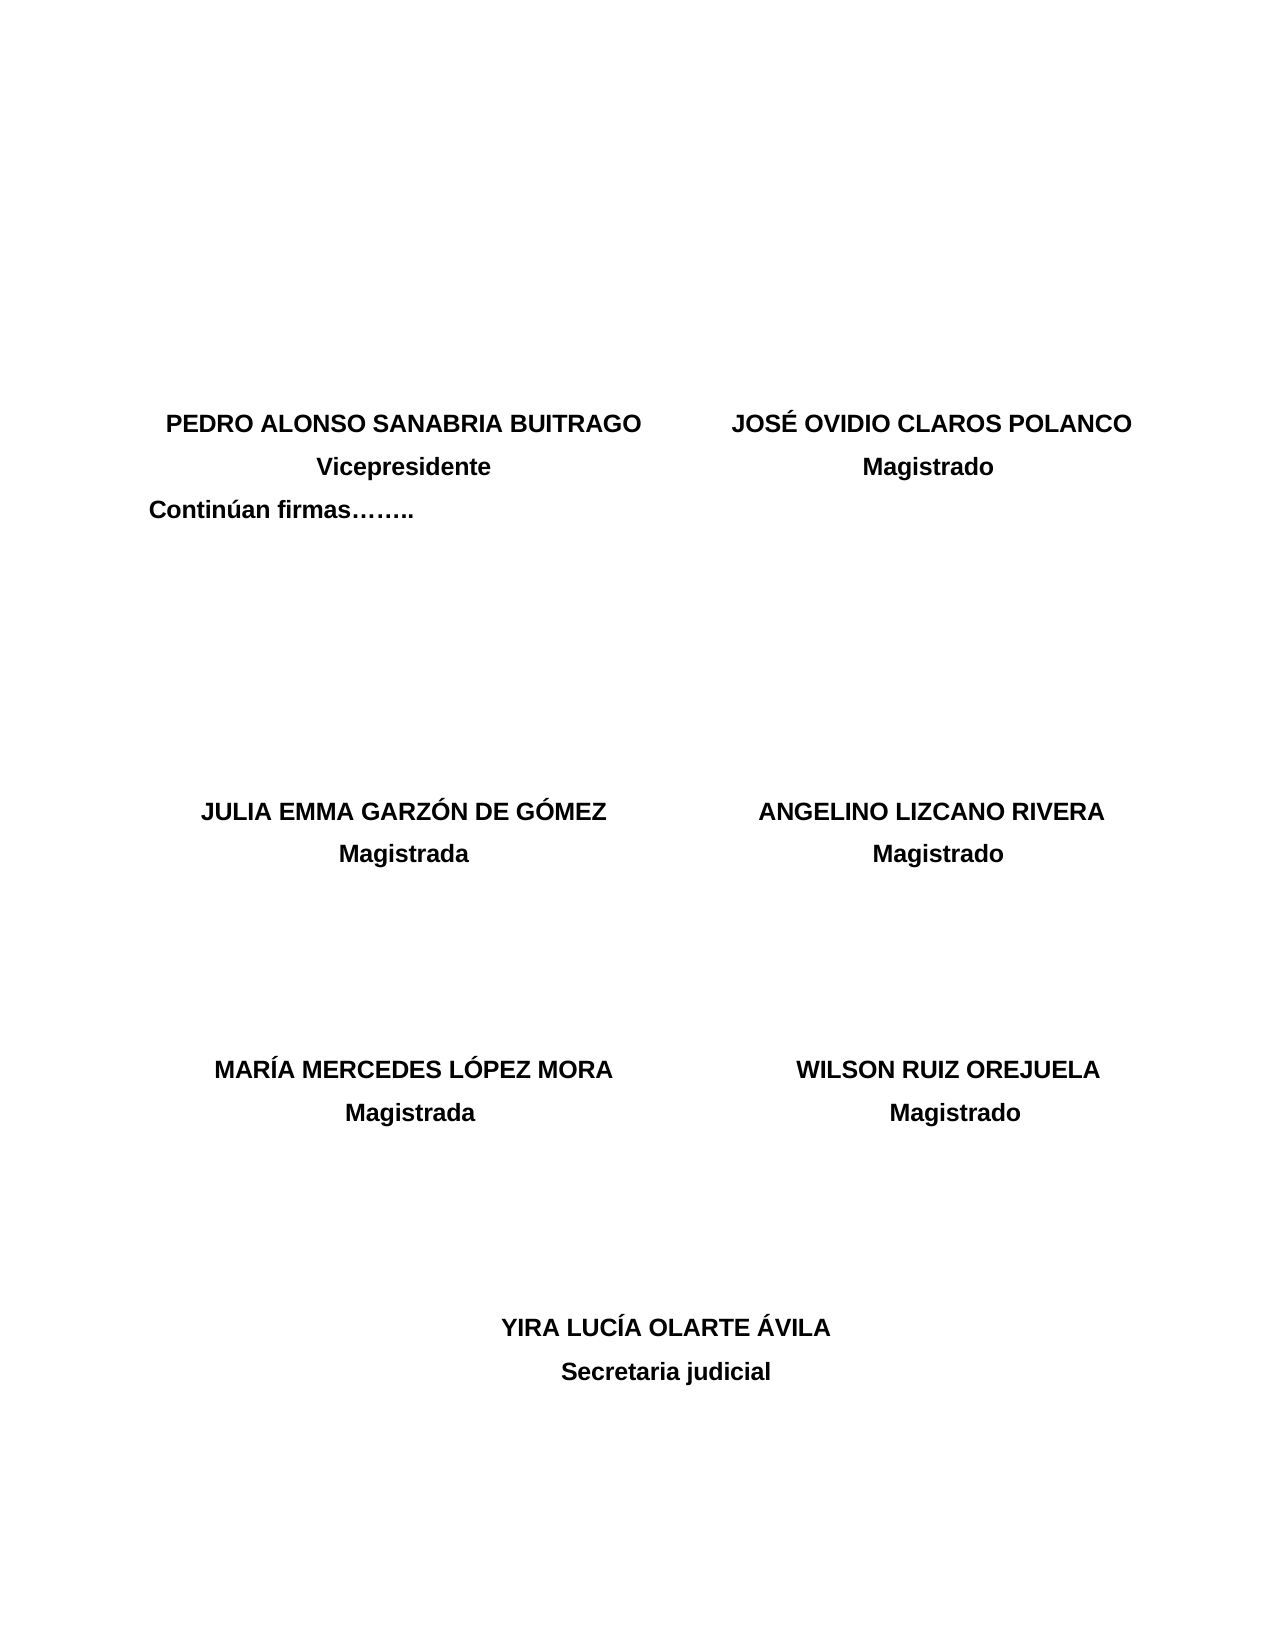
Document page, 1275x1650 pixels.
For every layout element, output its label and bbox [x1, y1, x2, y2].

table_header [141, 236, 1193, 1399]
